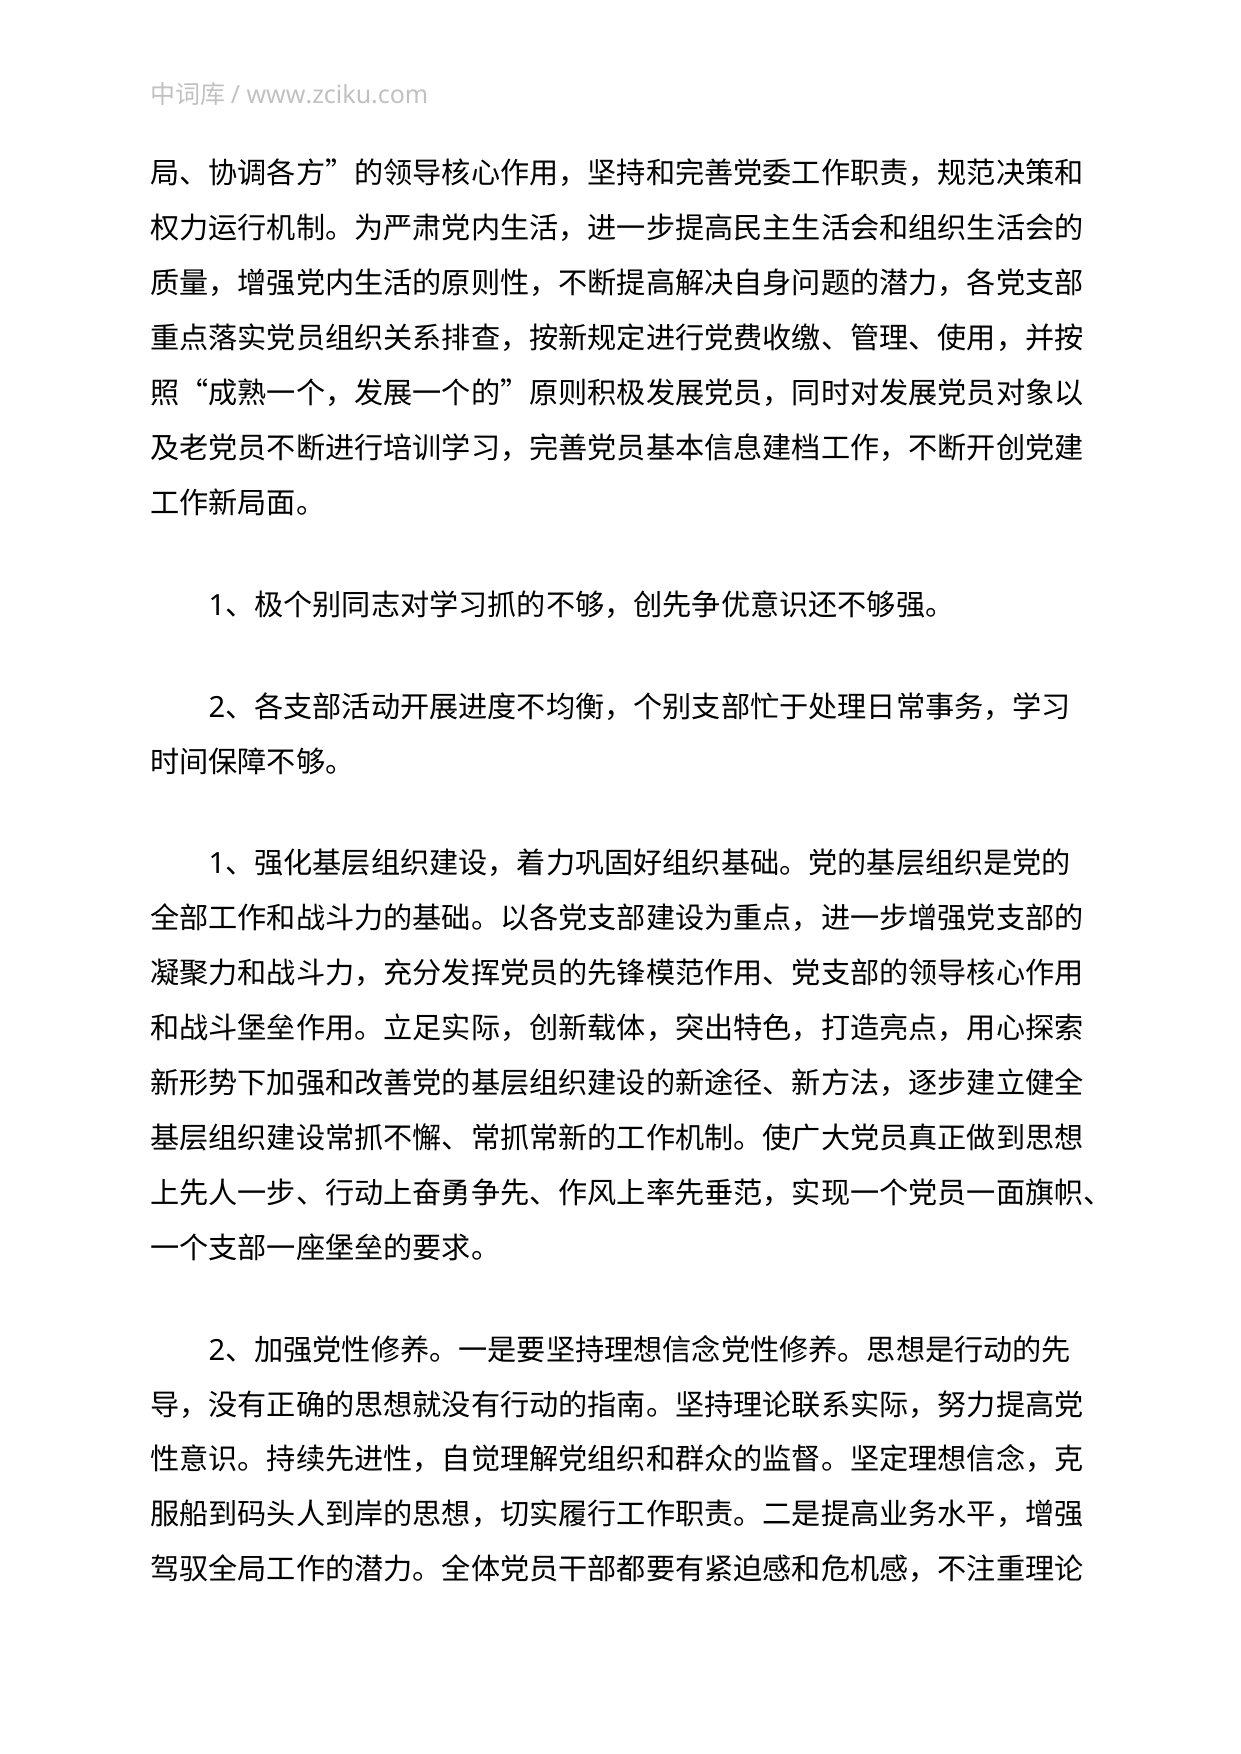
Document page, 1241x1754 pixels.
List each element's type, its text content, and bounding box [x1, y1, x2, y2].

text 1、极个别同志对学习抓的不够，创先争优意识还不够强。 [150, 581, 1090, 623]
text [150, 1326, 1090, 1588]
text 1、强化基层组织建设，着力巩固好组织基础。党的基层组织是党的全部工作和战斗力的基础。以各党支部建设为重点，进一步增强党支部的凝聚力和战斗力，充分发挥党员的先锋模范作用、党支部的领导核心作用和战斗堡垒作用。立足实际，创新载体，突出特色，打造亮点，用心探索新形势下加强和改善党的基层组织建设的新途径、新方法，逐步建立健全基层组织建设常抓不懈、常抓常新的工作机制。使广大党员真正做到思想上先人一步、行动上奋勇争先、作风上率先垂范，实现一个党员一面旗帜、一个支部一座堡垒的要求。 [150, 840, 1090, 1267]
text 2、各支部活动开展进度不均衡，个别支部忙于处理日常事务，学习时间保障不够。 [150, 683, 1090, 780]
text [150, 150, 1090, 522]
